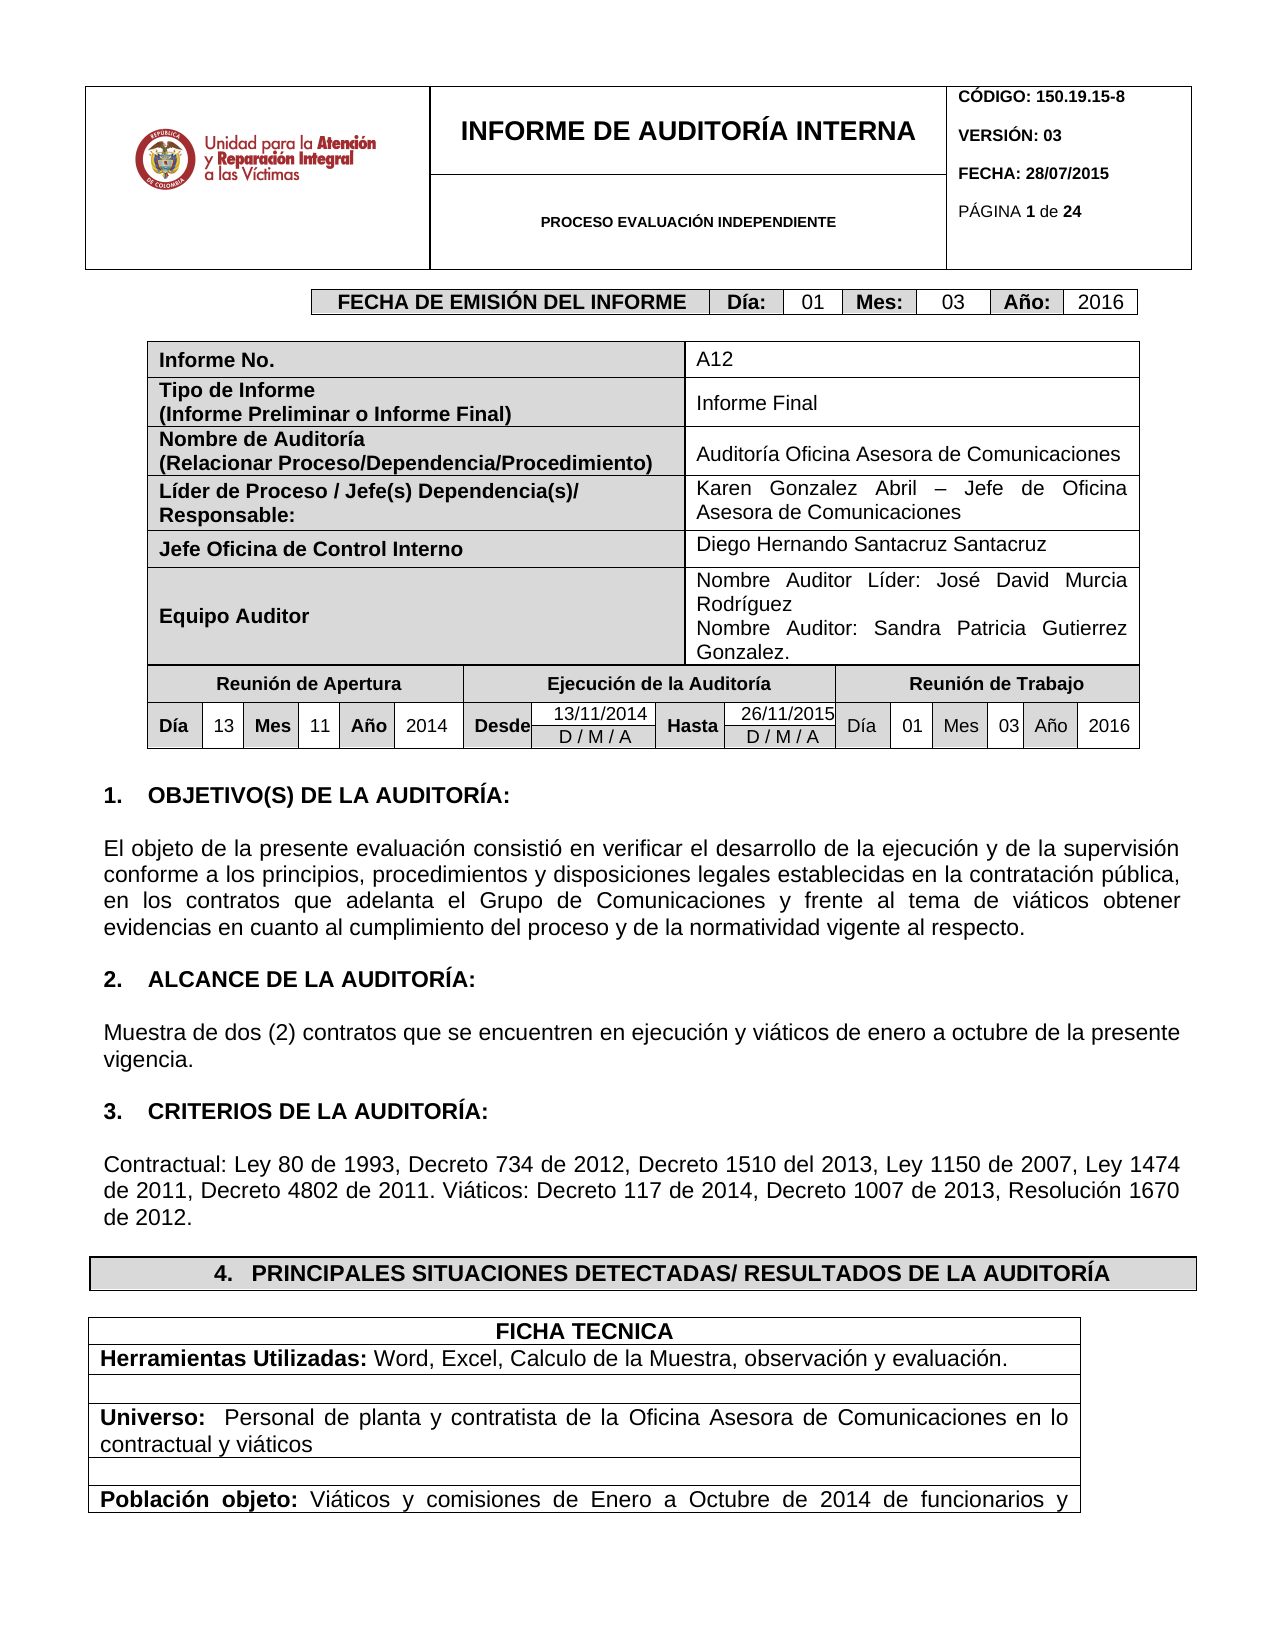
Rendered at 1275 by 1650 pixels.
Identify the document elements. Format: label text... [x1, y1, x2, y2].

table_header Ejecución de la Auditoría [464, 666, 835, 702]
table_header Año: [991, 290, 1063, 313]
table_cell Jefe Oficina de Control Interno [148, 531, 684, 567]
table_cell D / M / A [532, 726, 655, 747]
table_cell Mes [244, 703, 298, 747]
list Muestra de dos (2) contratos que se encuentren en ejecución y viáticos de enero a octubre de la presente vigencia. [103, 1019, 1181, 1072]
table_cell Universo: Personal de planta y contratista de la Oficina Asesora de Comunicaciones en lo contractual y viáticos [89, 1404, 1080, 1457]
table_header PRINCIPALES SITUACIONES DETECTADAS/ RESULTADOS DE LA AUDITORÍA [91, 1258, 1196, 1289]
table_cell Día [836, 703, 890, 747]
table_cell Diego Hernando Santacruz Santacruz [686, 531, 1139, 567]
table_cell Desde [464, 703, 531, 747]
table_cell Mes [933, 703, 987, 747]
list Contractual: Ley 80 de 1993, Decreto 734 de 2012, Decreto 1510 del 2013, Ley 1150 de 2007, Ley 1474 de 2011, Decreto 4802 de 2011. Viáticos: Decreto 117 de 2014, Decreto 1007 de 2013, Resolución 1670 de 2012. [103, 1151, 1181, 1230]
table_cell Nombre Auditor Líder: José David Murcia Rodríguez Nombre Auditor: Sandra Patricia Gutierrez Gonzalez. [686, 568, 1139, 664]
list OBJETIVO(S) DE LA AUDITORÍA: [103, 782, 1139, 808]
table_header FICHA TECNICA [89, 1318, 1080, 1344]
table_cell 13 [203, 703, 243, 747]
table_header 2016 [1064, 290, 1137, 313]
table_header 01 [784, 290, 842, 313]
table_cell [89, 1458, 1080, 1484]
table_header Reunión de Apertura [148, 666, 463, 702]
table_cell Nombre de Auditoría (Relacionar Proceso/Dependencia/Procedimiento) [148, 427, 684, 475]
table_cell Hasta [656, 703, 724, 747]
table_cell Karen Gonzalez Abril – Jefe de Oficina Asesora de Comunicaciones [686, 476, 1139, 530]
list CRITERIOS DE LA AUDITORÍA: [103, 1098, 1181, 1124]
table_header 03 [917, 290, 990, 313]
table_cell D / M / A [725, 726, 835, 747]
list ALCANCE DE LA AUDITORÍA: [103, 966, 1181, 993]
table_cell 26/11/2015 [725, 703, 835, 725]
table_cell Tipo de Informe (Informe Preliminar o Informe Final) [148, 378, 684, 426]
table_cell Año [1024, 703, 1077, 747]
table_cell 03 [988, 703, 1023, 747]
table_cell 2014 [395, 703, 463, 747]
table_cell [89, 1375, 1080, 1403]
table_cell 13/11/2014 [532, 703, 655, 725]
table_header Reunión de Trabajo [836, 666, 1139, 702]
table_header Informe No. [148, 342, 684, 377]
table_cell Día [148, 703, 202, 747]
table_header Día: [710, 290, 783, 313]
table_header Mes: [843, 290, 916, 313]
table_cell 01 [891, 703, 932, 747]
table_cell Año [340, 703, 394, 747]
table_cell Herramientas Utilizadas: Word, Excel, Calculo de la Muestra, observación y evaluación. [89, 1345, 1080, 1373]
table_cell 2016 [1078, 703, 1139, 747]
table_header A12 [686, 342, 1139, 377]
list El objeto de la presente evaluación consistió en verificar el desarrollo de la ejecución y de la supervisión conforme a los principios, procedimientos y disposiciones legales establecidas en la contratación pública, en los contratos que adelanta el Grupo de Comunicaciones y frente al tema de viáticos obtener evidencias en cuanto al cumplimiento del proceso y de la normatividad vigente al respecto. [103, 835, 1181, 940]
table_header FECHA DE EMISIÓN DEL INFORME [312, 290, 709, 313]
picture [117, 117, 399, 200]
table_cell Auditoría Oficina Asesora de Comunicaciones [686, 427, 1139, 475]
table_cell Equipo Auditor [148, 568, 684, 664]
table_cell 11 [299, 703, 339, 747]
table_cell Líder de Proceso / Jefe(s) Dependencia(s)/ Responsable: [148, 476, 684, 530]
table_cell Informe Final [686, 378, 1139, 426]
